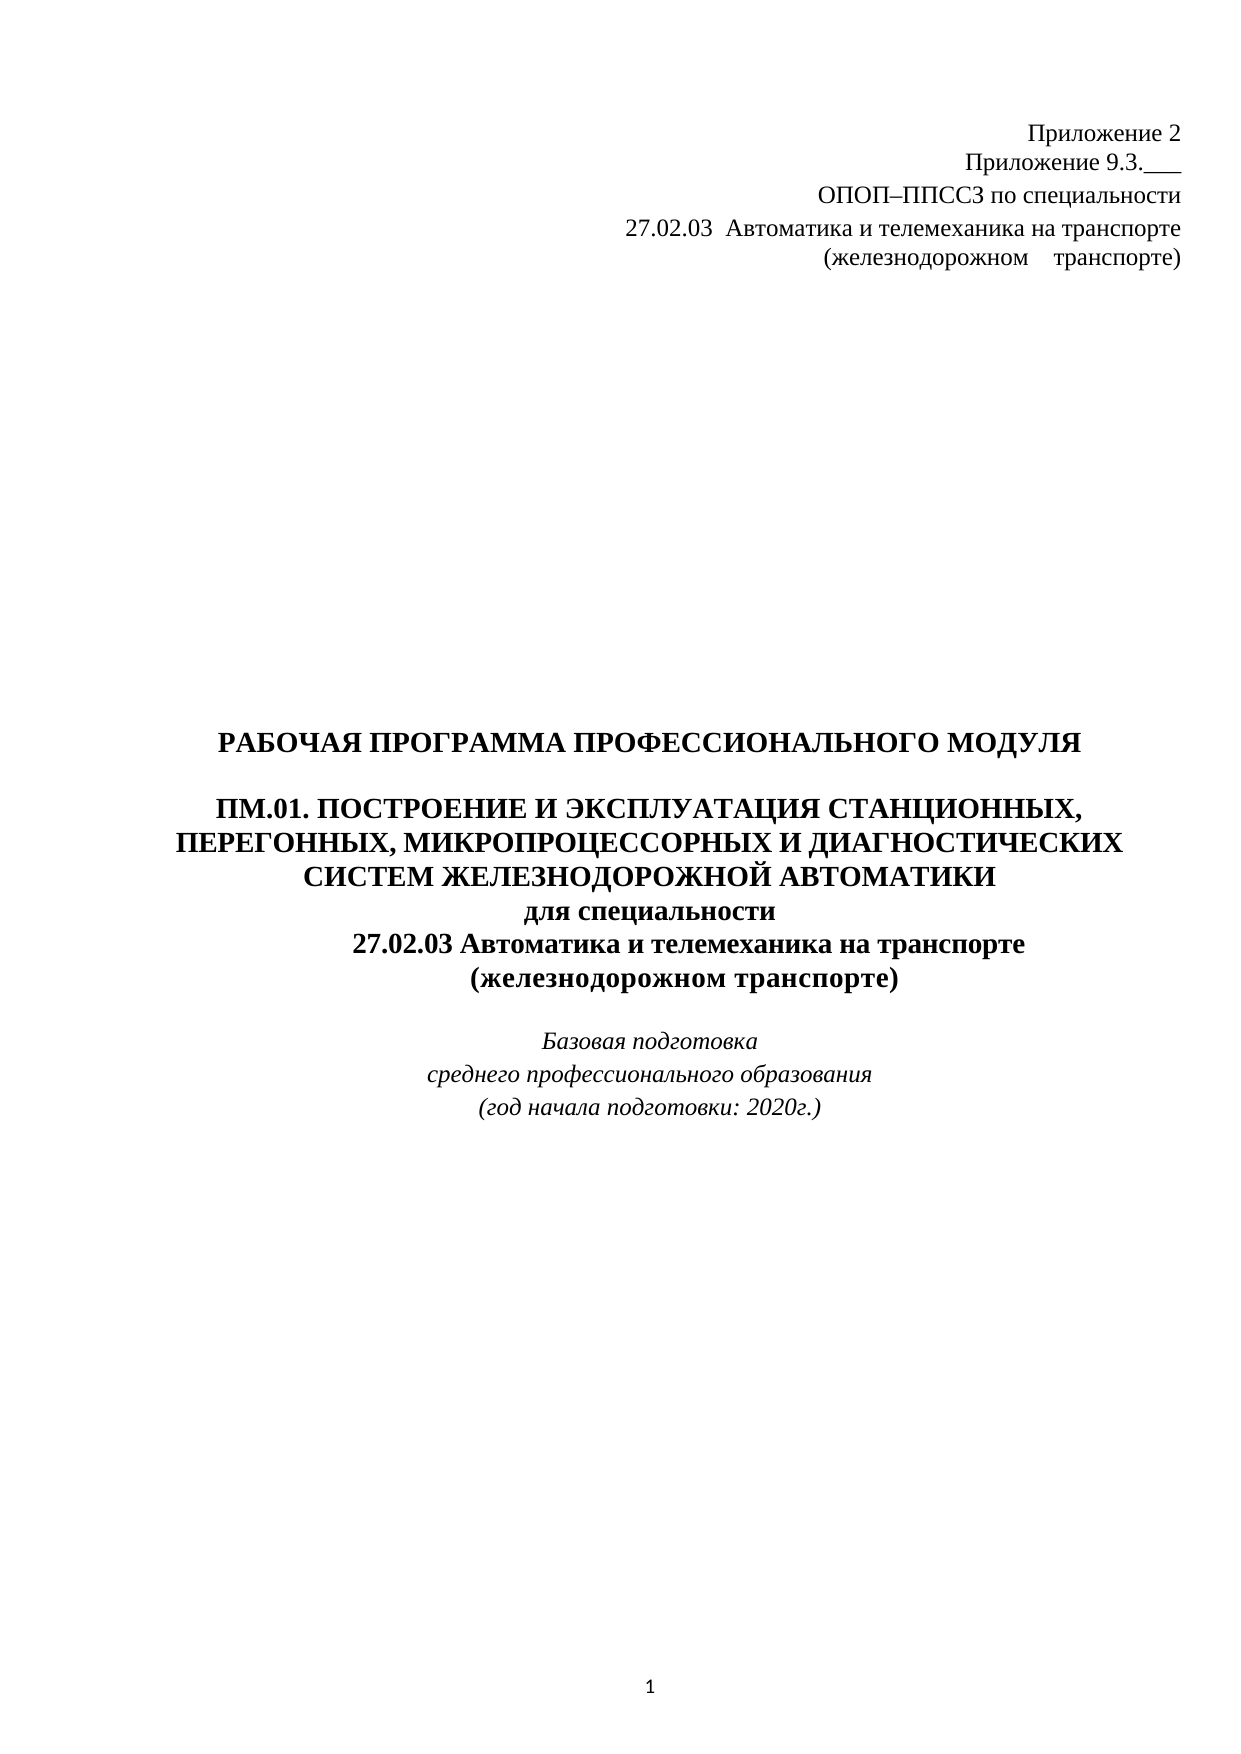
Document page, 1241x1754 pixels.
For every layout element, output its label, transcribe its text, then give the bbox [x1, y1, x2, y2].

text РАБОЧАЯ ПРОГРАММА ПРОФЕССИОНАЛЬНОГО МОДУЛЯ [118, 726, 1181, 759]
text 27.02.03 Автоматика и телемеханика на транспорте [118, 926, 1181, 960]
text Приложение 9.3.___ [118, 147, 1181, 176]
text СИСТЕМ ЖЕЛЕЗНОДОРОЖНОЙ АВТОМАТИКИ [118, 859, 1181, 893]
text Базовая подготовка [118, 1026, 1181, 1055]
text (год начала подготовки: 2020г.) [118, 1092, 1181, 1121]
text ПМ.01. ПОСТРОЕНИЕ И ЭКСПЛУАТАЦИЯ СТАНЦИОННЫХ, [118, 792, 1180, 826]
text 27.02.03 Автоматика и телемеханика на транспорте [44, 213, 1181, 242]
text (железнодорожном транспорте) [118, 960, 1181, 993]
text среднего профессионального образования [118, 1059, 1181, 1088]
text (железнодорожном транспорте) [44, 242, 1181, 270]
text для специальности [118, 893, 1181, 926]
text Приложение 2 [118, 118, 1181, 147]
text ПЕРЕГОННЫХ, МИКРОПРОЦЕССОРНЫХ И ДИАГНОСТИЧЕСКИХ [118, 826, 1181, 859]
text ОПОП–ППССЗ по специальности [118, 180, 1181, 209]
